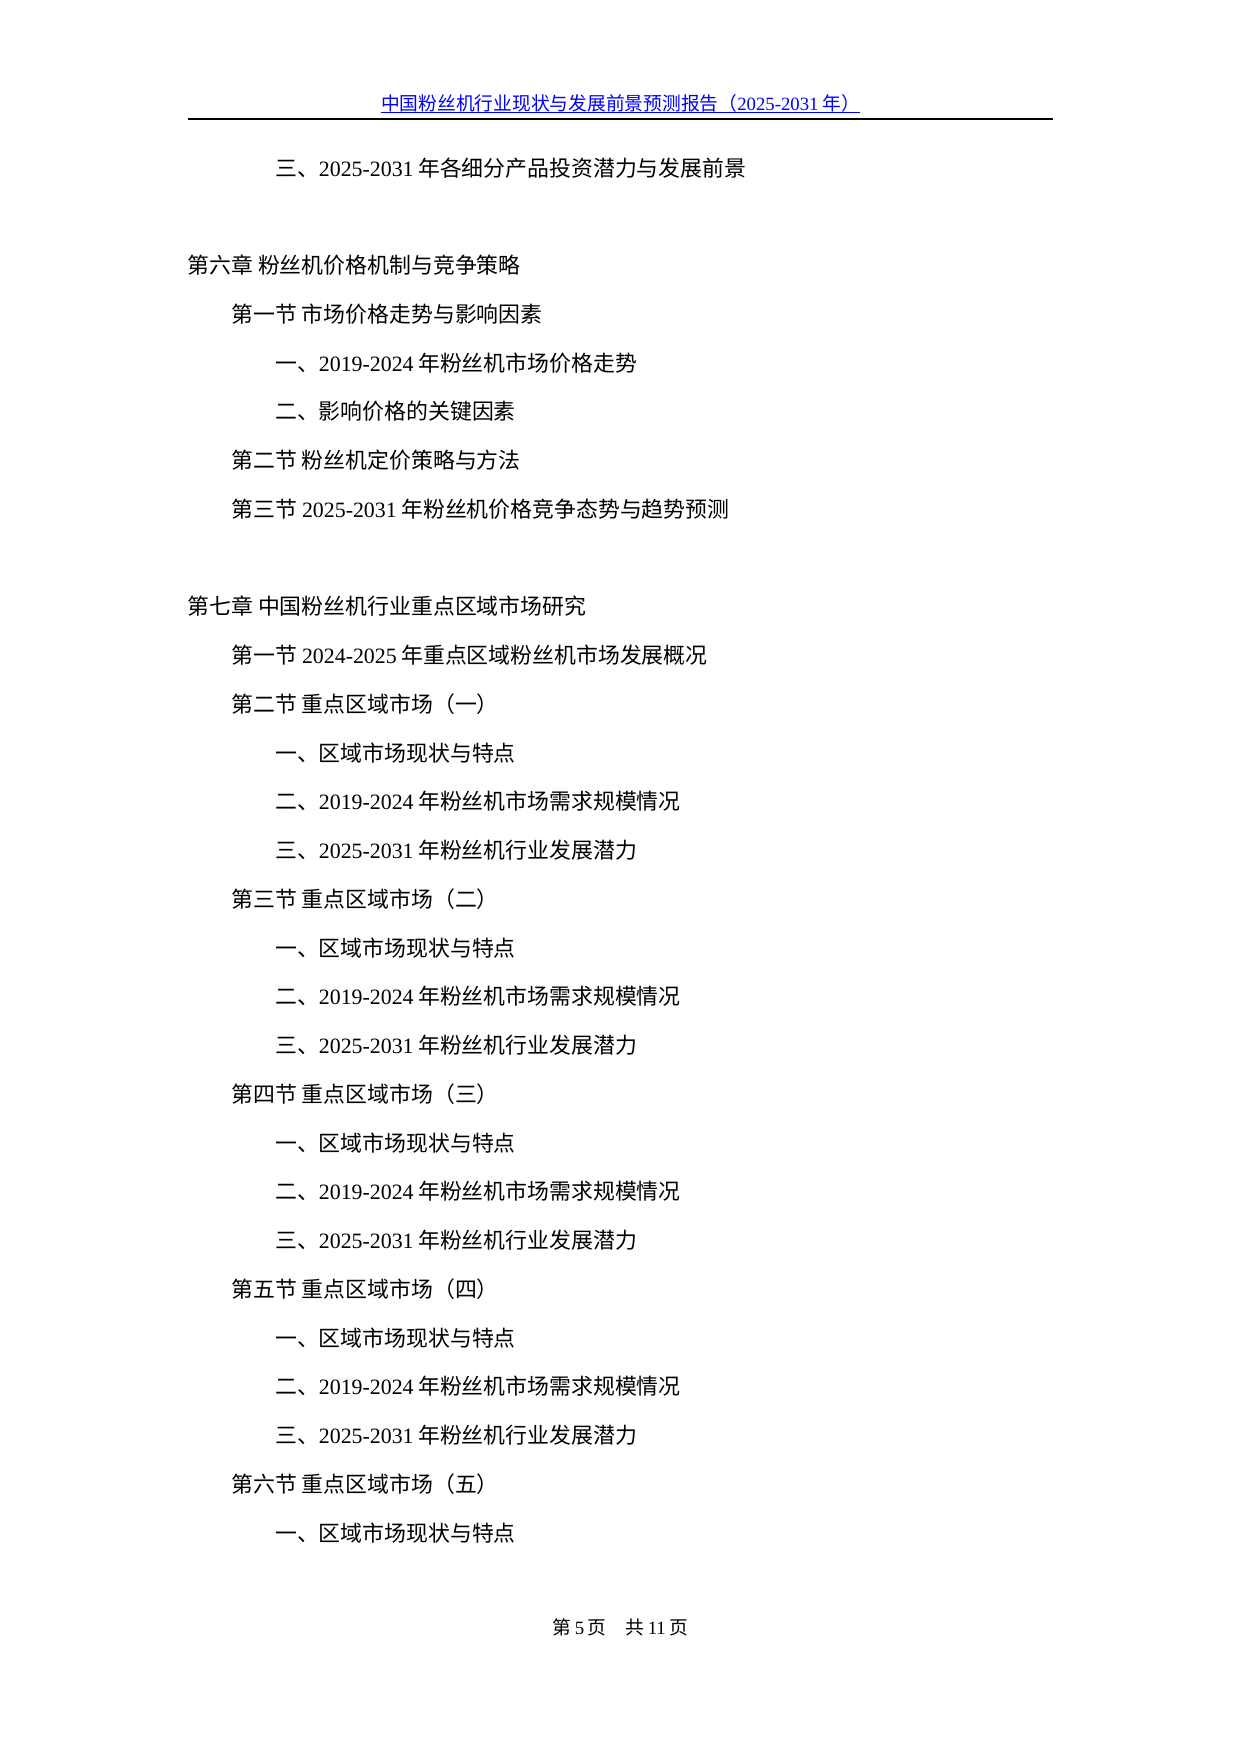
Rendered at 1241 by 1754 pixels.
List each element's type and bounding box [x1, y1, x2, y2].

text [187, 150, 1053, 1548]
